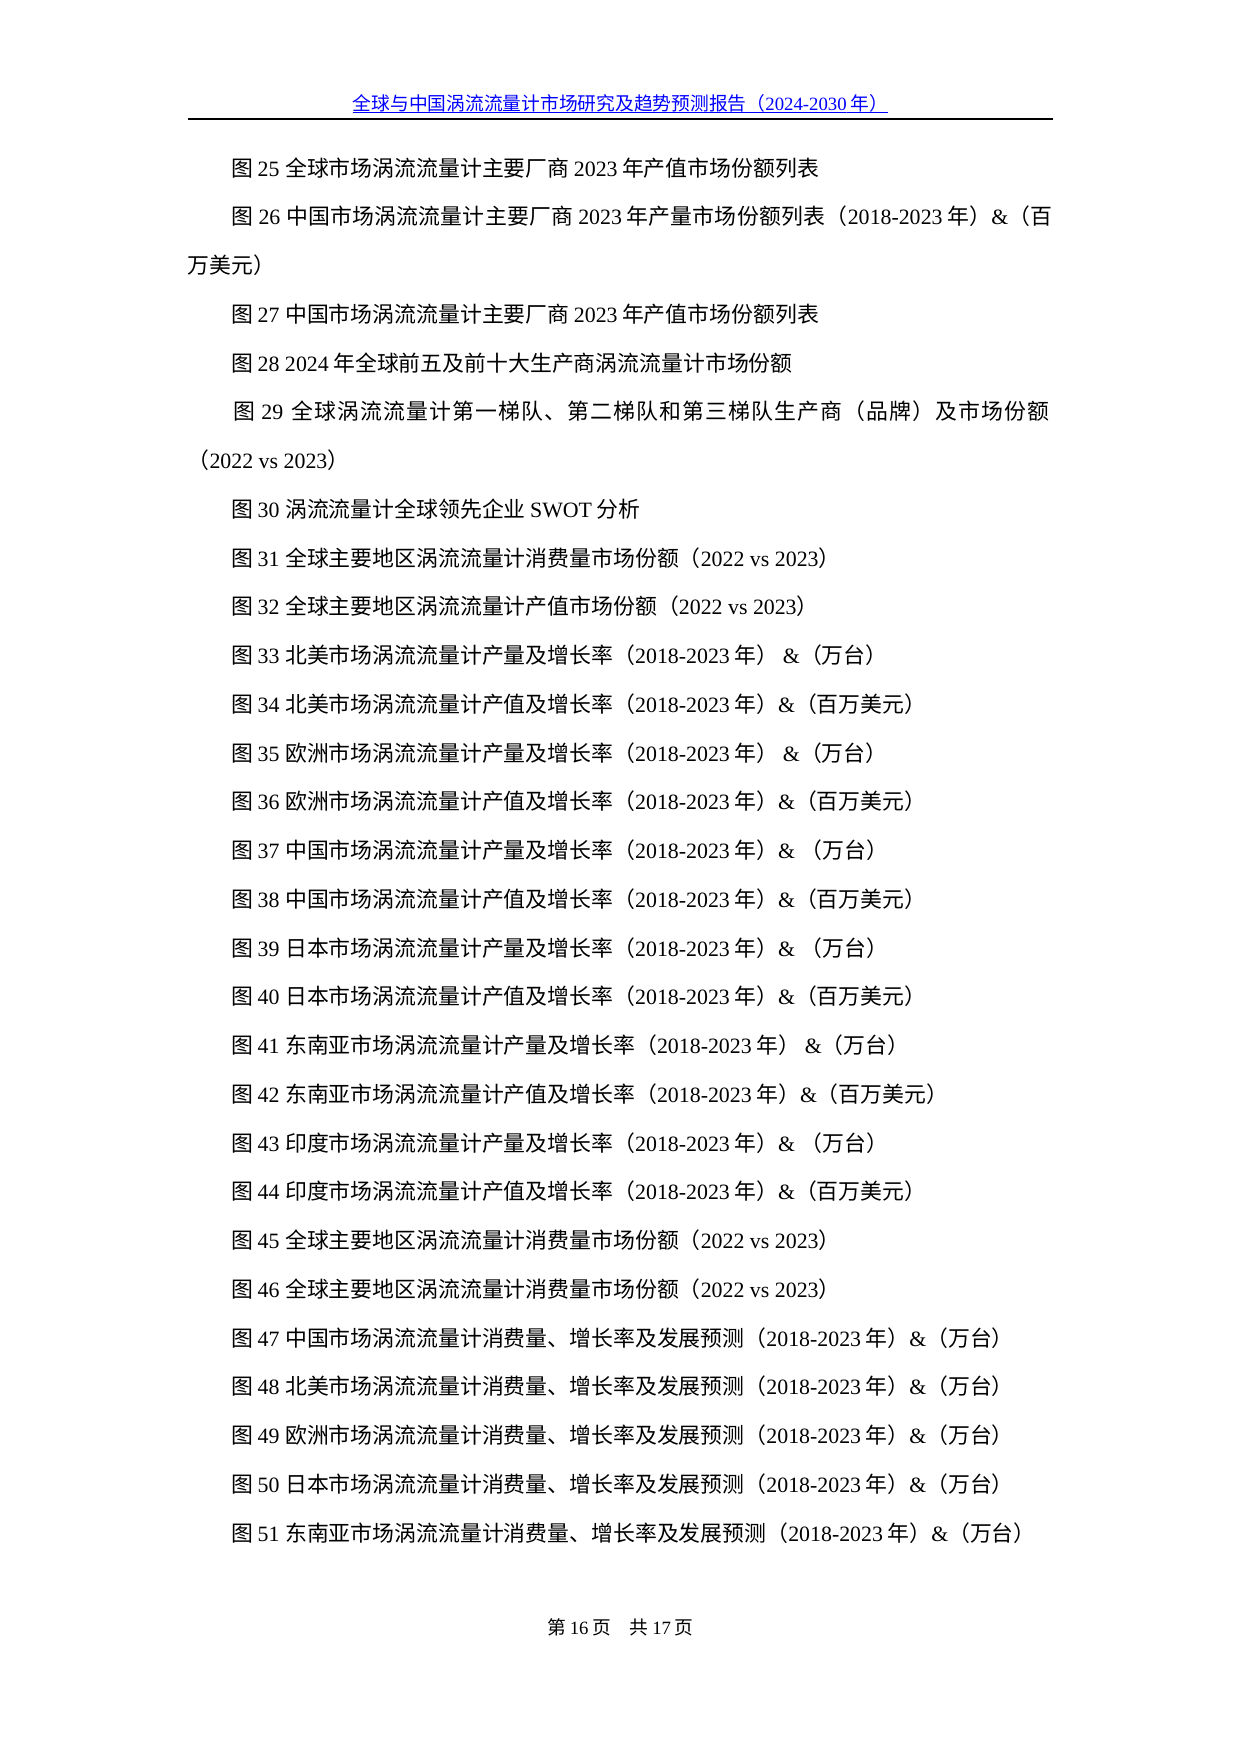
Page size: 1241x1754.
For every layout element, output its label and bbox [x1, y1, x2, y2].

text [187, 150, 1053, 1548]
